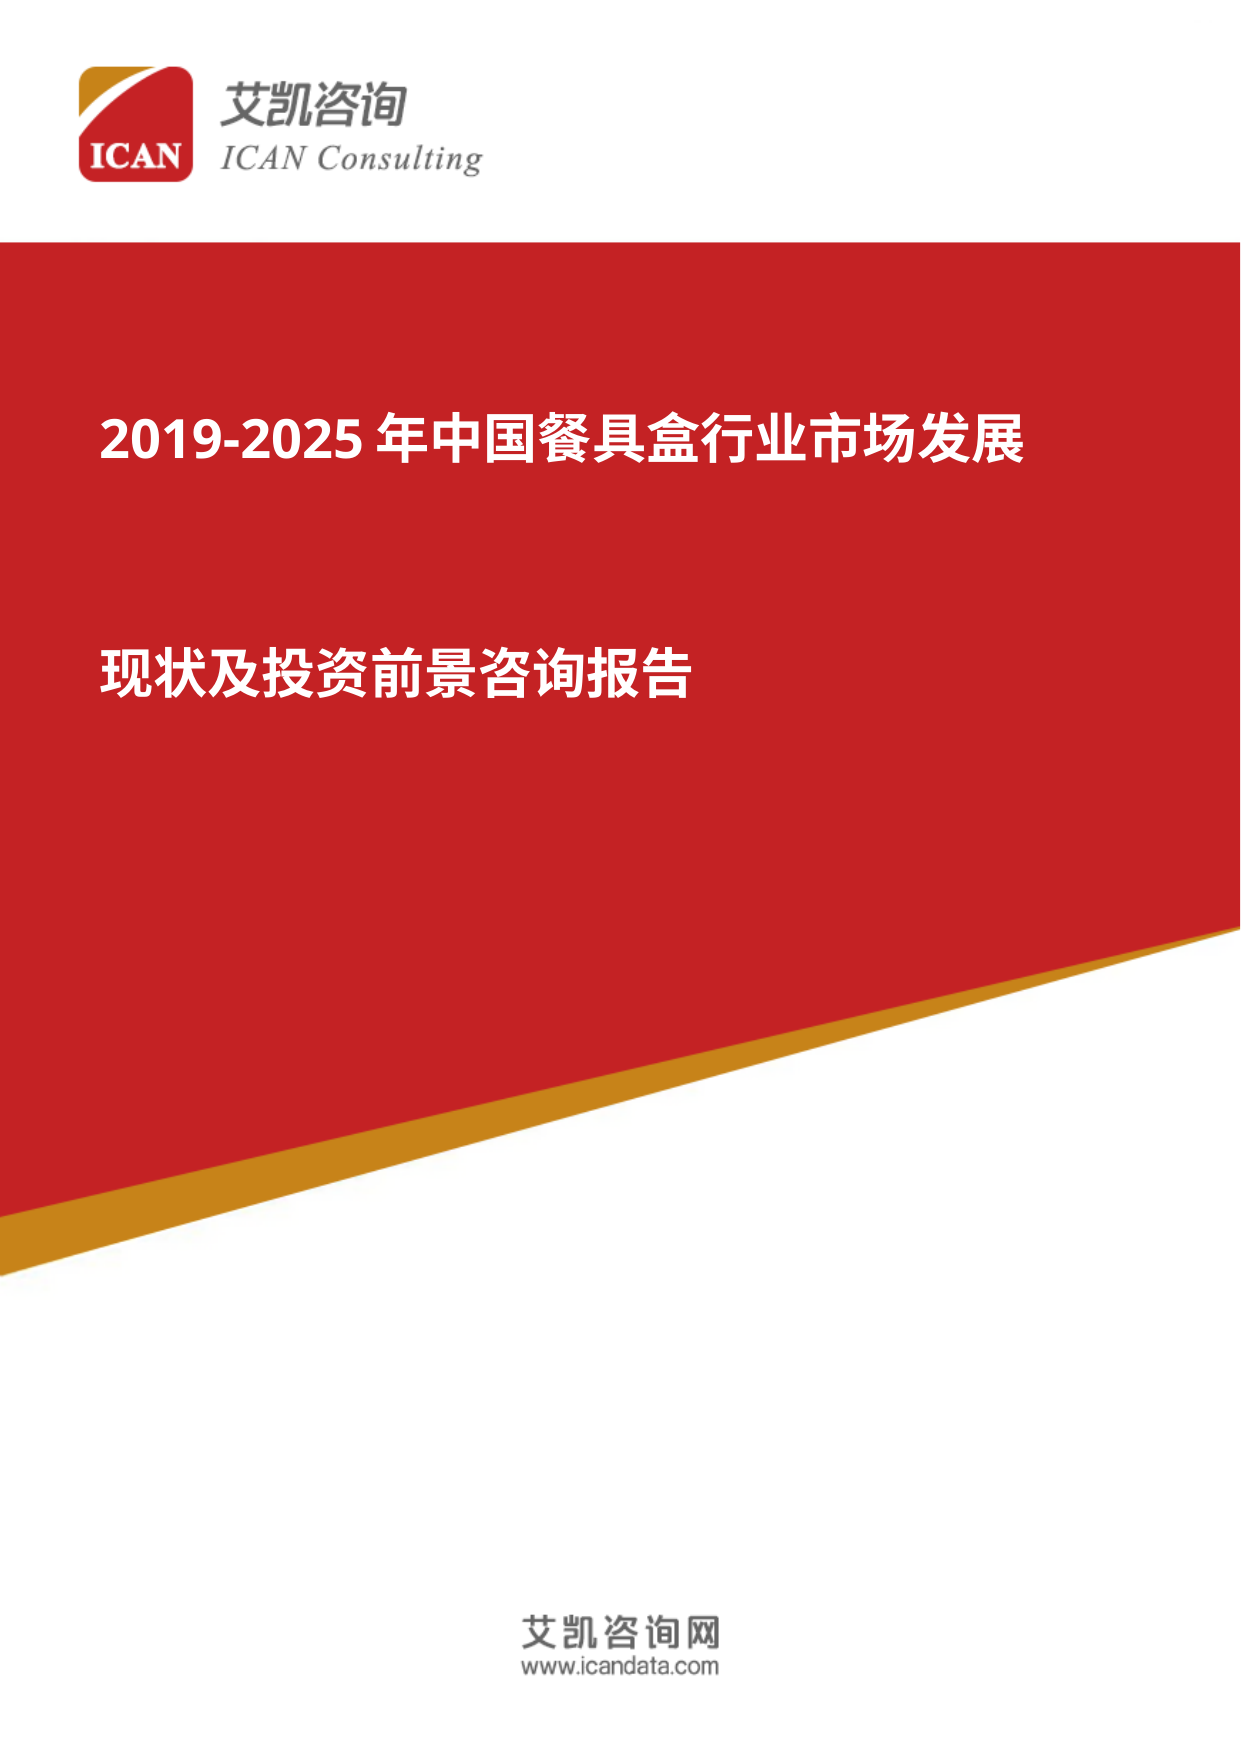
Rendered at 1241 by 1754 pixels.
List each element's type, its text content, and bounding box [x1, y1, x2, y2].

picture [0, 5, 1241, 1754]
subtitle 2019-2025年中国餐具盒行业市场发展现状及投资前景咨询报告 [99, 386, 1053, 718]
